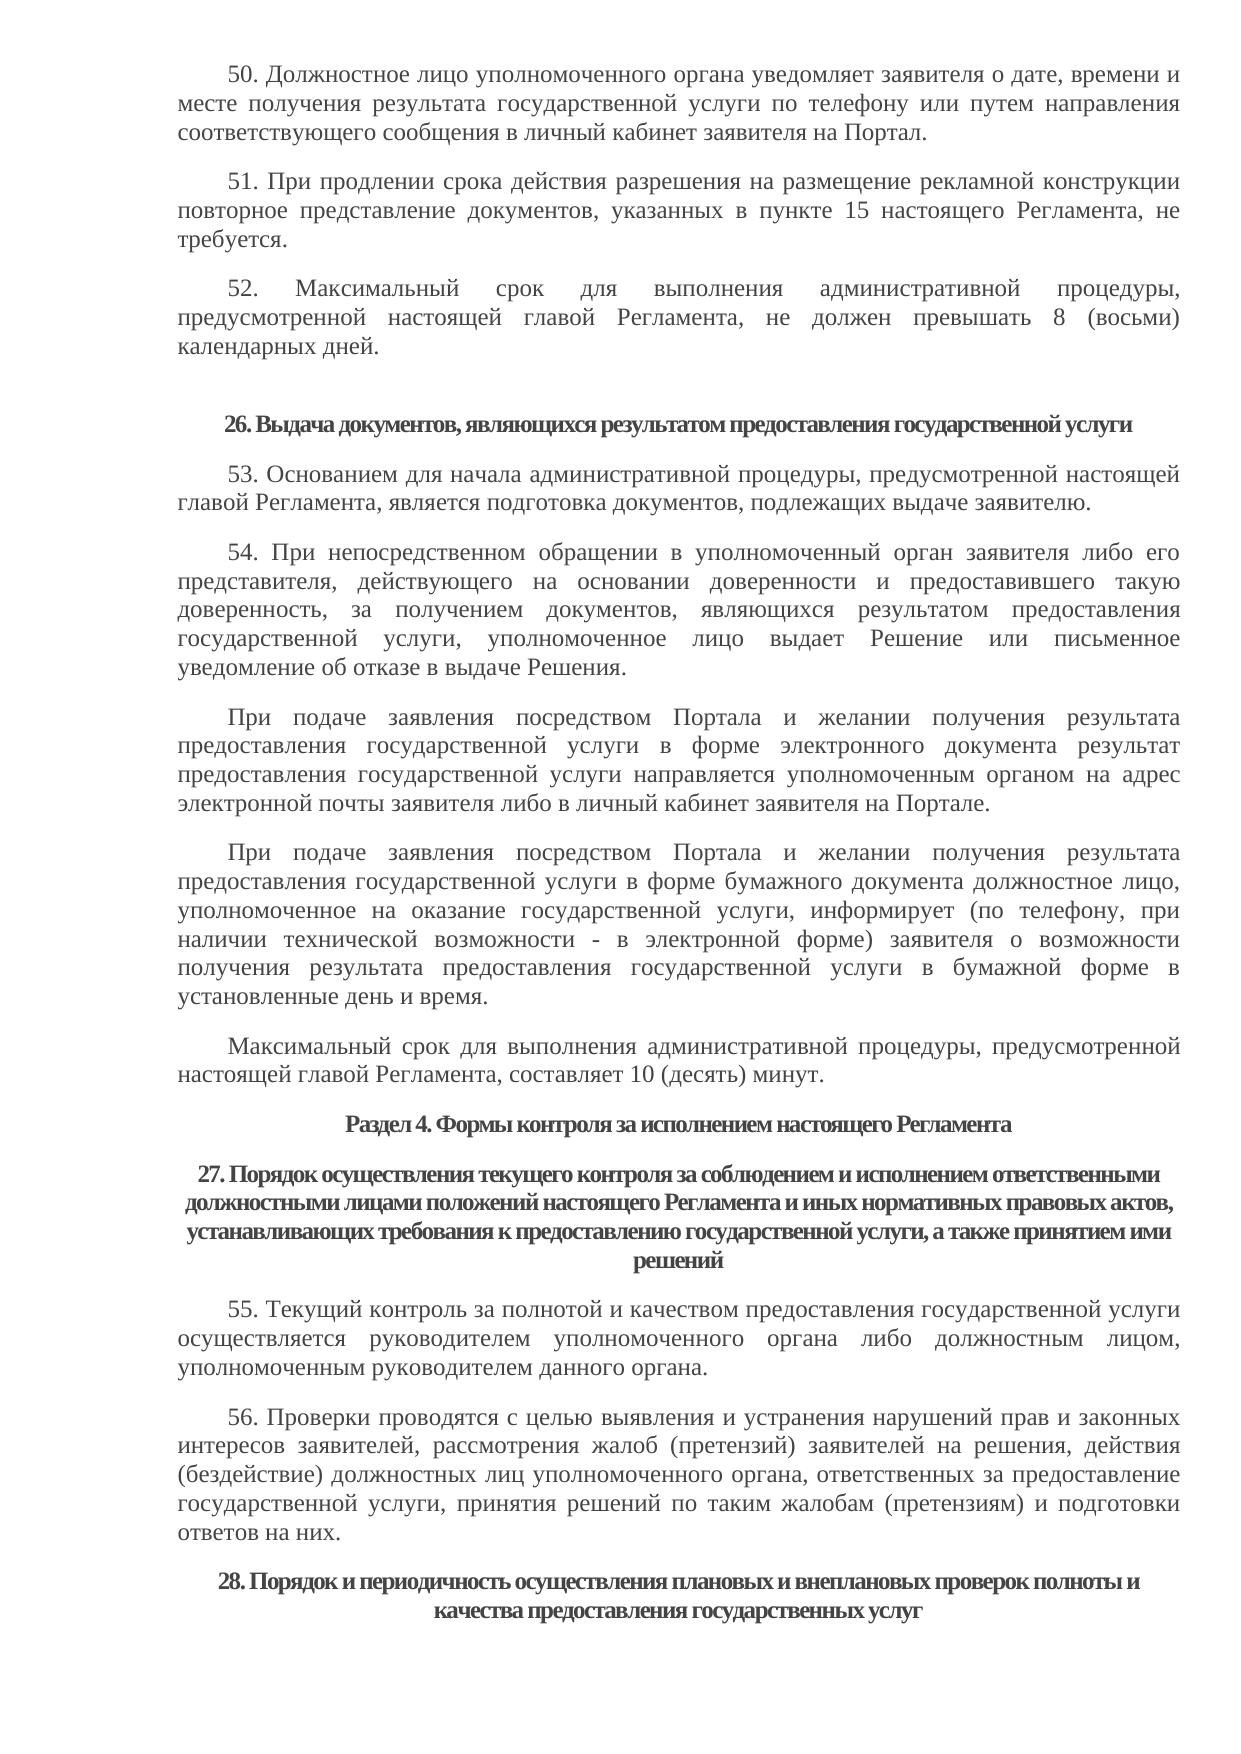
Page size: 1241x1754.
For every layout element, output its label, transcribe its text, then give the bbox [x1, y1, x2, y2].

text Максимальный срок для выполнения административной процедуры, предусмотренной настоящей главой Регламента, составляет 10 (десять) минут. [177, 1031, 1181, 1088]
text 52. Максимальный срок для выполнения административной процедуры, предусмотренной настоящей главой Регламента, не должен превышать 8 (восьми) календарных дней. [177, 273, 1181, 359]
text 53. Основанием для начала административной процедуры, предусмотренной настоящей главой Регламента, является подготовка документов, подлежащих выдаче заявителю. [177, 459, 1181, 516]
text 27. Порядок осуществления текущего контроля за соблюдением и исполнением ответственными должностными лицами положений настоящего Регламента и иных нормативных правовых актов, устанавливающих требования к предоставлению государственной услуги, а также принятием ими решений [177, 1159, 1181, 1274]
text При подаче заявления посредством Портала и желании получения результата предоставления государственной услуги в форме бумажного документа должностное лицо, уполномоченное на оказание государственной услуги, информирует (по телефону, при наличии технической возможности - в электронной форме) заявителя о возможности получения результата предоставления государственной услуги в бумажной форме в установленные день и время. [177, 837, 1181, 1010]
text 54. При непосредственном обращении в уполномоченный орган заявителя либо его представителя, действующего на основании доверенности и предоставившего такую доверенность, за получением документов, являющихся результатом предоставления государственной услуги, уполномоченное лицо выдает Решение или письменное уведомление об отказе в выдаче Решения. [177, 537, 1181, 681]
text 51. При продлении срока действия разрешения на размещение рекламной конструкции повторное представление документов, указанных в пункте 15 настоящего Регламента, не требуется. [177, 166, 1181, 252]
text 28. Порядок и периодичность осуществления плановых и внеплановых проверок полноты и качества предоставления государственных услуг [177, 1566, 1181, 1624]
text Раздел 4. Формы контроля за исполнением настоящего Регламента [177, 1109, 1181, 1138]
text При подаче заявления посредством Портала и желании получения результата предоставления государственной услуги в форме электронного документа результат предоставления государственной услуги направляется уполномоченным органом на адрес электронной почты заявителя либо в личный кабинет заявителя на Портале. [177, 702, 1181, 817]
text 56. Проверки проводятся с целью выявления и устранения нарушений прав и законных интересов заявителей, рассмотрения жалоб (претензий) заявителей на решения, действия (бездействие) должностных лиц уполномоченного органа, ответственных за предоставление государственной услуги, принятия решений по таким жалобам (претензиям) и подготовки ответов на них. [177, 1402, 1181, 1545]
text 26. Выдача документов, являющихся результатом предоставления государственной услуги [177, 380, 1181, 438]
text 55. Текущий контроль за полнотой и качеством предоставления государственной услуги осуществляется руководителем уполномоченного органа либо должностным лицом, уполномоченным руководителем данного органа. [177, 1294, 1181, 1381]
text 50. Должностное лицо уполномоченного органа уведомляет заявителя о дате, времени и месте получения результата государственной услуги по телефону или путем направления соответствующего сообщения в личный кабинет заявителя на Портал. [177, 59, 1181, 145]
